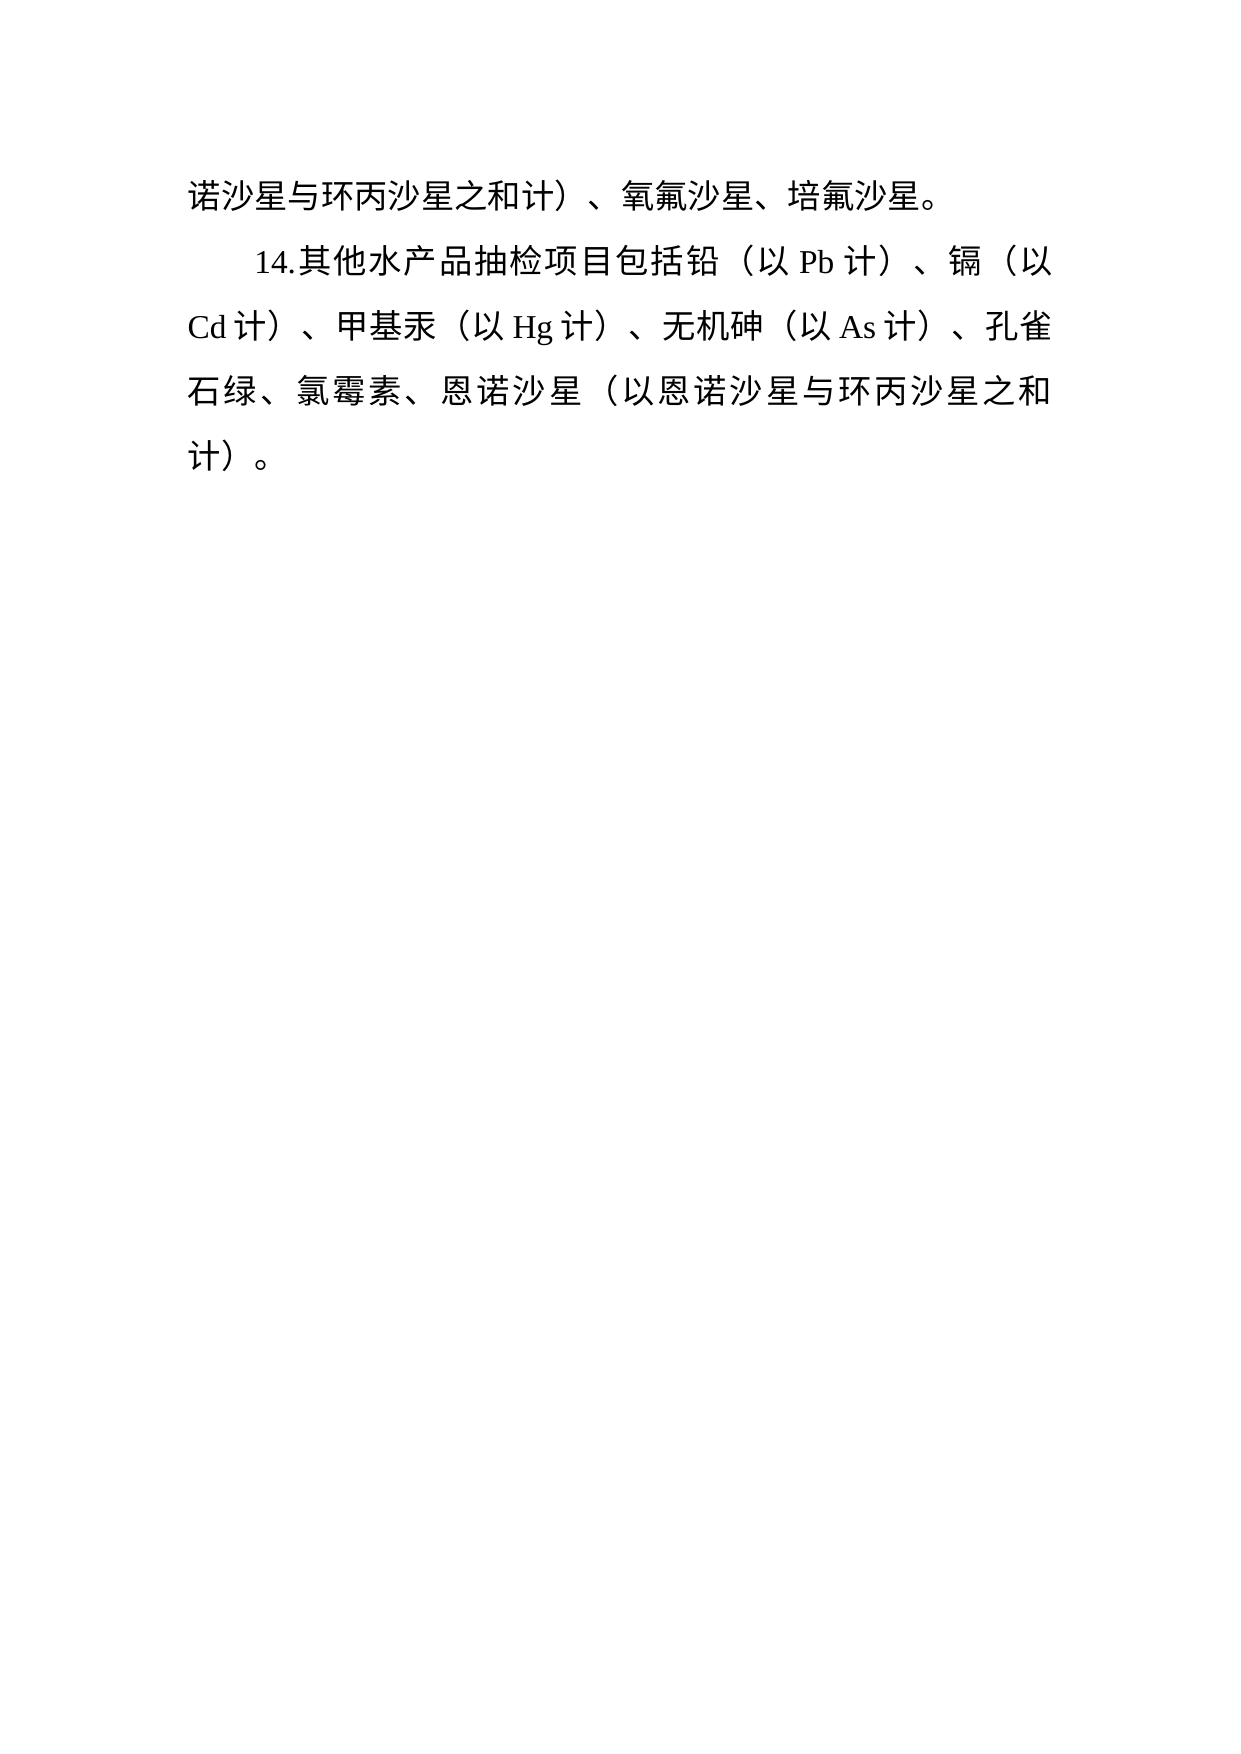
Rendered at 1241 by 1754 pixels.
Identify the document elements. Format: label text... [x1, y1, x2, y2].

text 14.其他水产品抽检项目包括铅（以Pb计）、镉（以Cd计）、甲基汞（以Hg计）、无机砷（以As计）、孔雀石绿、氯霉素、恩诺沙星（以恩诺沙星与环丙沙星之和计）。 [187, 227, 1053, 487]
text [187, 162, 1053, 227]
